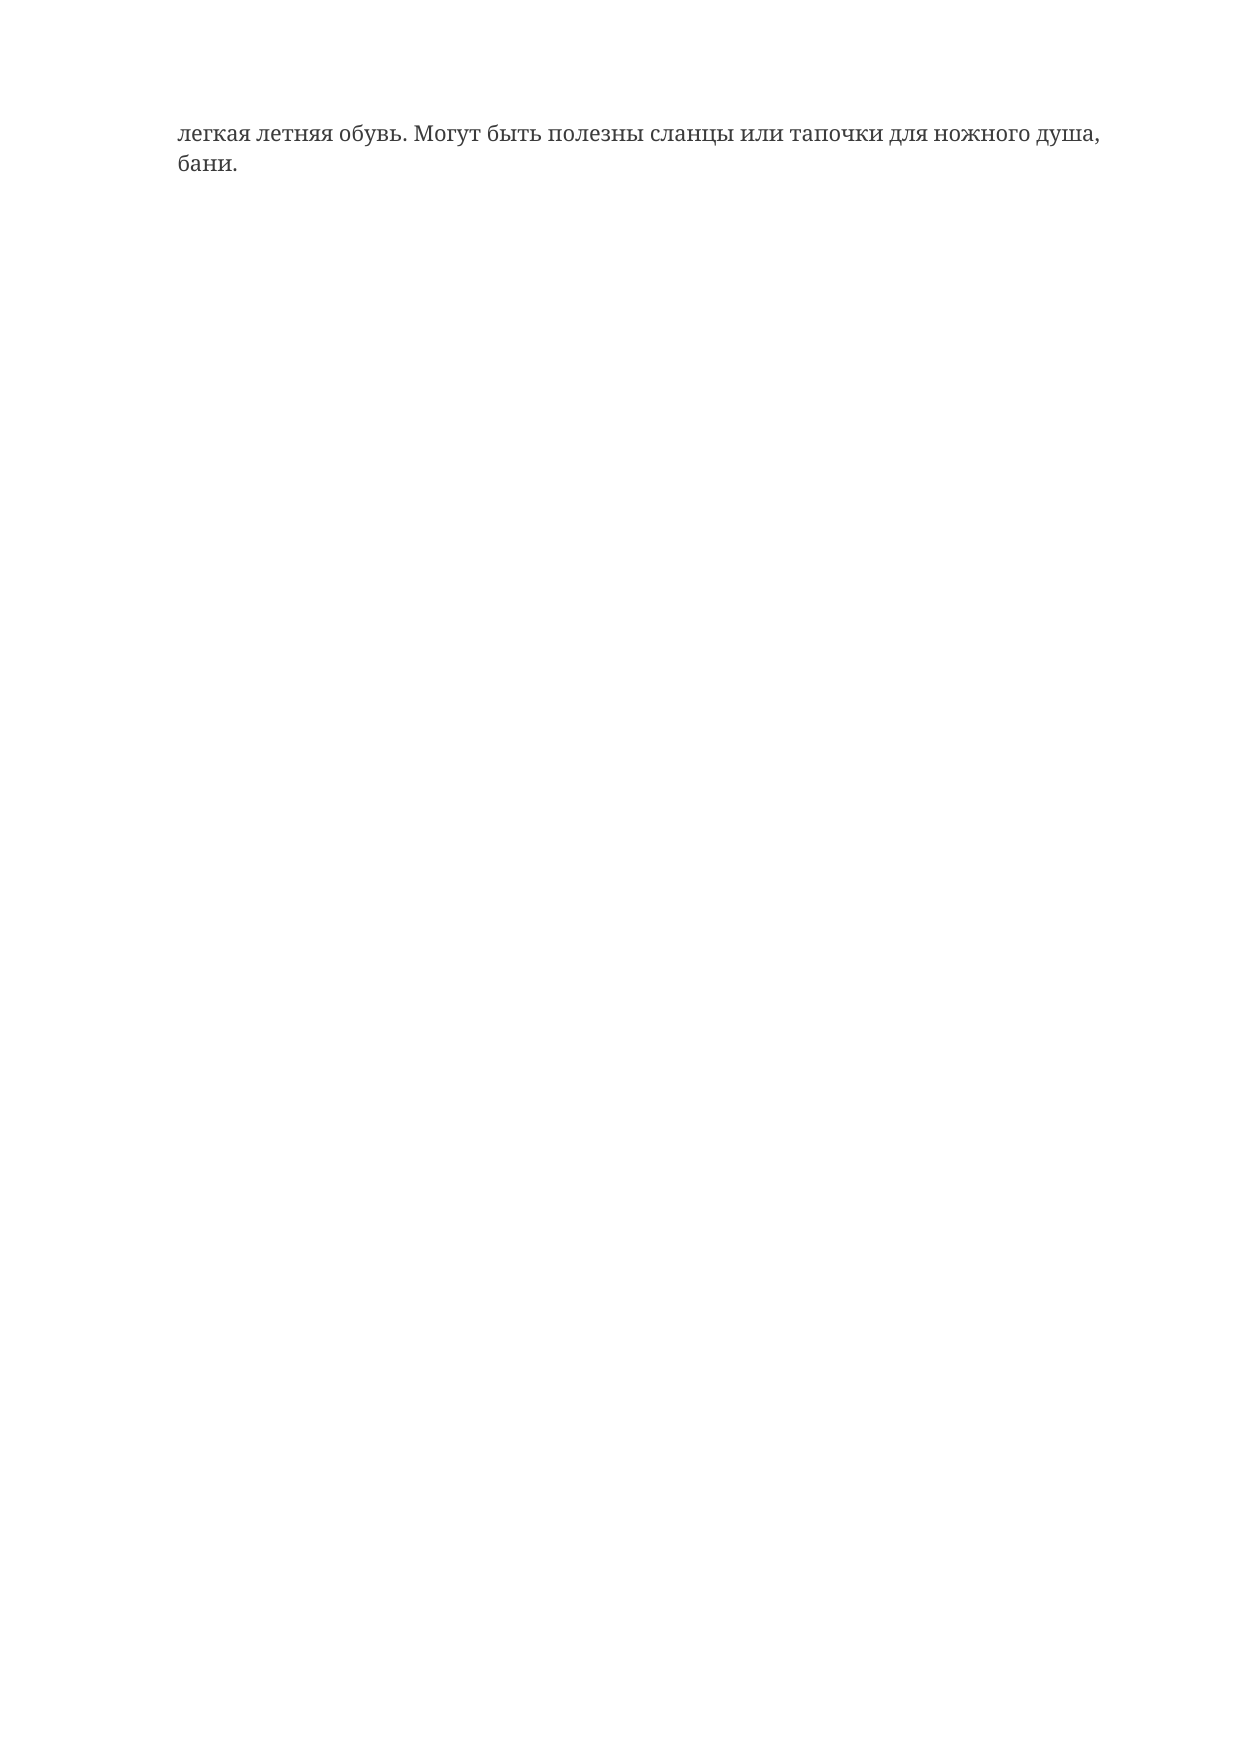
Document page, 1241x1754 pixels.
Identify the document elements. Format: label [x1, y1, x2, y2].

text [177, 118, 1152, 178]
